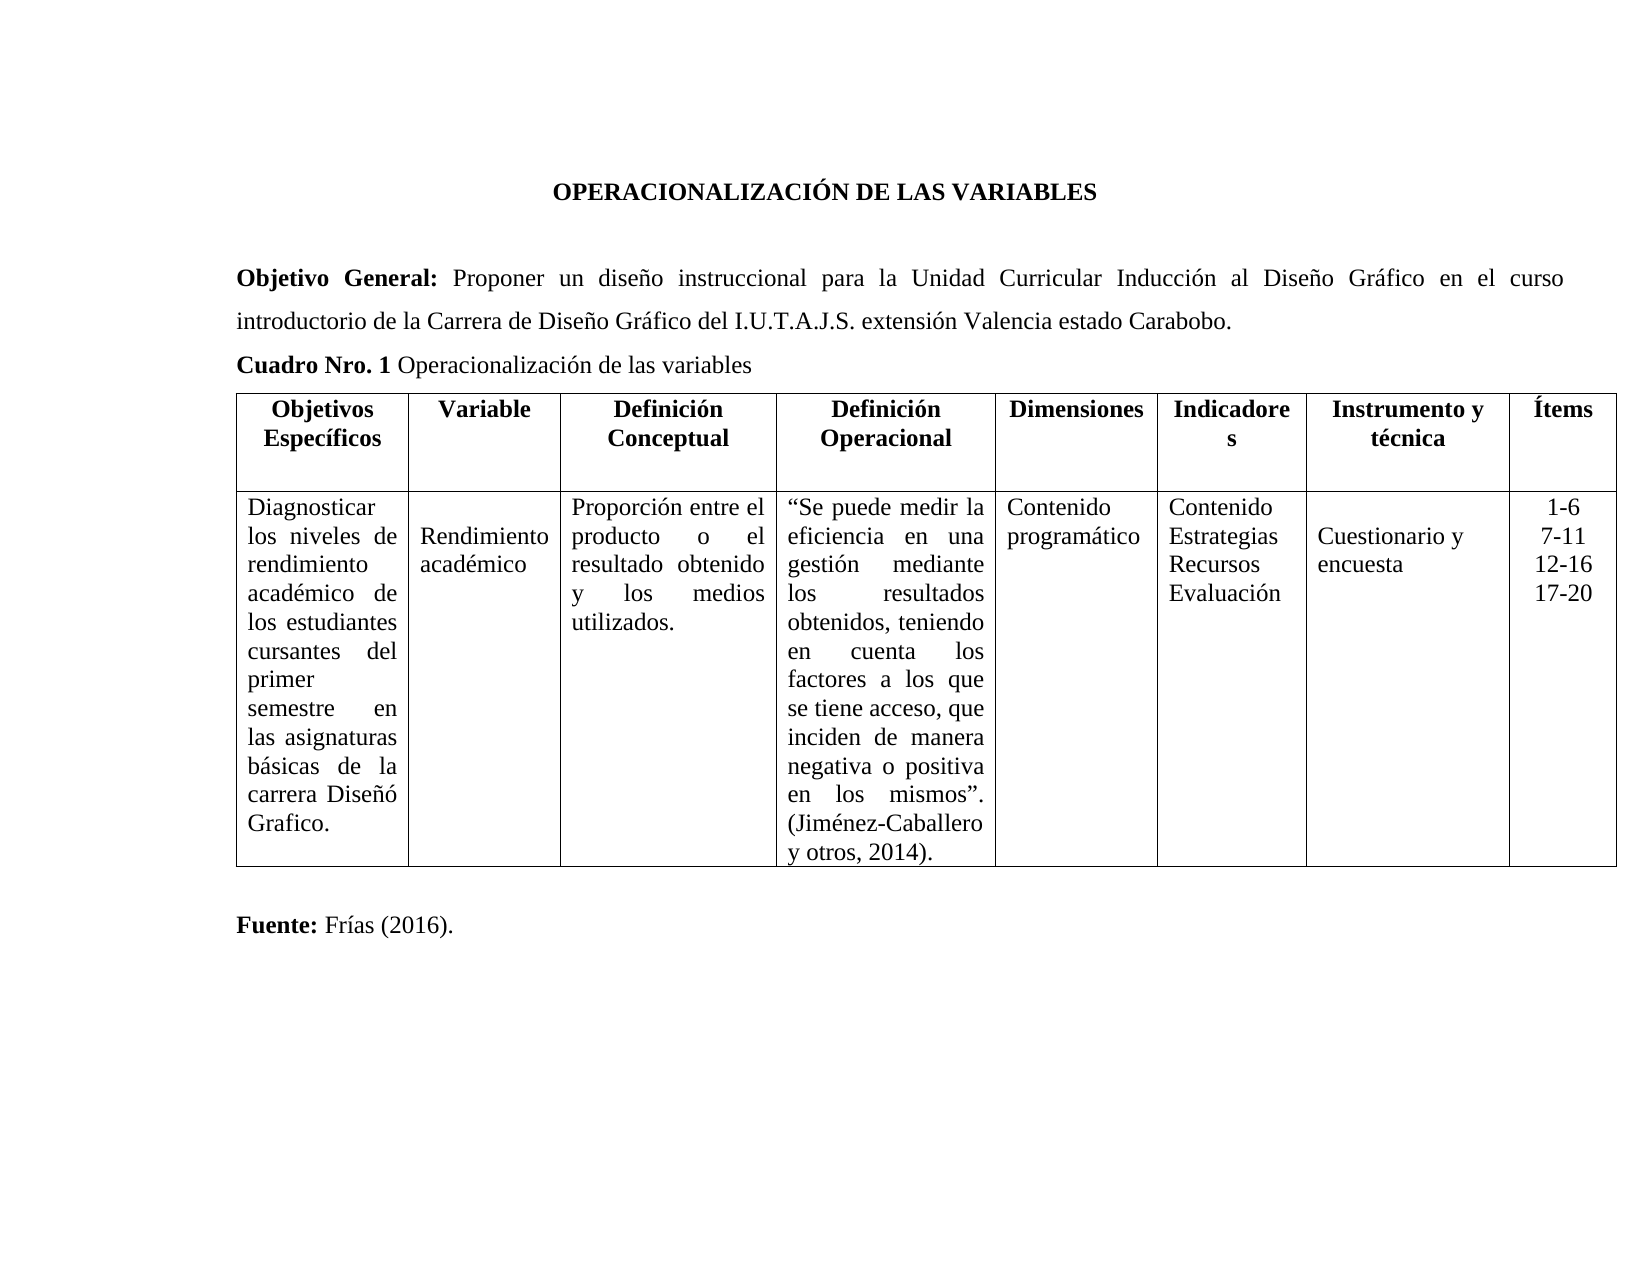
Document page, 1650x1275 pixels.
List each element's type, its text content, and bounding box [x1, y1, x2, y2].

table_cell Rendimiento académico [409, 492, 560, 866]
table_cell Diagnosticar los niveles de rendimiento académico de los estudiantes cursantes del primer semestre en las asignaturas básicas de la carrera Diseñó Grafico. [237, 492, 408, 866]
table_cell Contenido programático [996, 492, 1157, 866]
table_header Indicadores [1158, 394, 1306, 491]
text Cuadro Nro. 1 Operacionalización de las variables [236, 350, 1414, 378]
table_cell Contenido Estrategias Recursos Evaluación [1158, 492, 1306, 866]
text Fuente: Frías (2016). [236, 910, 1414, 939]
table_header Instrumento y técnica [1307, 394, 1509, 491]
table_header Definición Conceptual [561, 394, 776, 491]
table_header Objetivos Específicos [237, 394, 408, 491]
table_cell Cuestionario y encuesta [1307, 492, 1509, 866]
text Objetivo General: Proponer un diseño instruccional para la Unidad Curricular Inducción al Diseño Gráfico en el curso introductorio de la Carrera de Diseño Gráfico del I.U.T.A.J.S. extensión Valencia estado Carabobo. [236, 263, 1565, 335]
table_header Variable [409, 394, 560, 491]
table_cell 1-6 7-11 12-16 17-20 [1510, 492, 1616, 866]
text OPERACIONALIZACIÓN DE LAS VARIABLES [236, 177, 1414, 206]
table_cell Proporción entre el producto o el resultado obtenido y los medios utilizados. [561, 492, 776, 866]
table_header Definición Operacional [777, 394, 995, 491]
table_cell “Se puede medir la eficiencia en una gestión mediante los resultados obtenidos, teniendo en cuenta los factores a los que se tiene acceso, que inciden de manera negativa o positiva en los mismos”. (Jiménez-Caballero y otros, 2014). [777, 492, 995, 866]
table_header Dimensiones [996, 394, 1157, 491]
table_header Ítems [1510, 394, 1616, 491]
